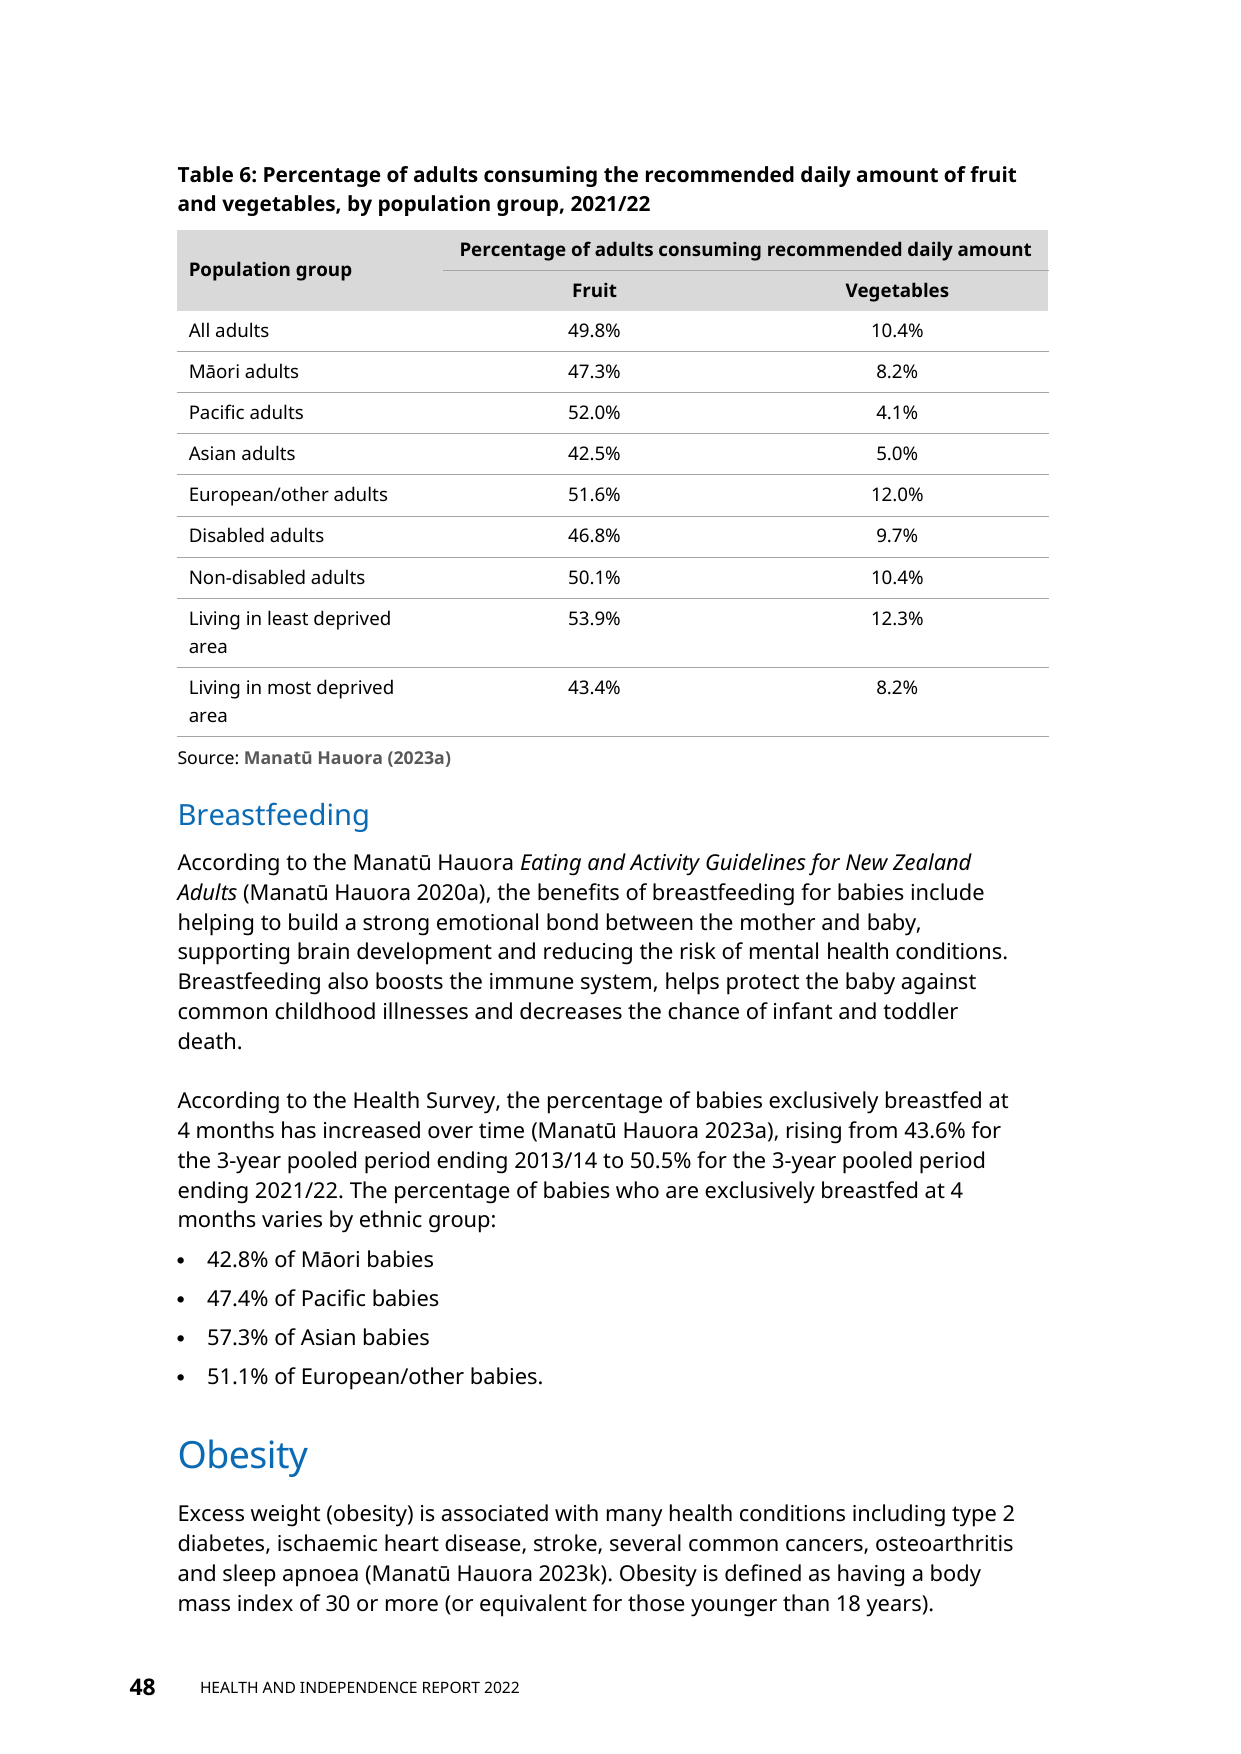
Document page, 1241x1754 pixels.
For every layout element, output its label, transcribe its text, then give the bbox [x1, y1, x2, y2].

table_cell European/other adults [177, 475, 443, 516]
table_cell 4.1% [746, 393, 1048, 433]
table_cell Disabled adults [177, 517, 443, 557]
subtitle Obesity [177, 1428, 1019, 1479]
table_cell 12.3% [746, 599, 1048, 667]
table_cell 12.0% [746, 475, 1048, 516]
table_cell 46.8% [443, 517, 746, 557]
table_cell Living in most deprived area [177, 668, 443, 736]
table_cell 52.0% [443, 393, 746, 433]
table_cell All adults [177, 311, 443, 351]
text According to the Manatū Hauora Eating and Activity Guidelines for New Zealand Adults (Manatū Hauora 2020a), the benefits of breastfeeding for babies include helping to build a strong emotional bond between the mother and baby, supporting brain development and reducing the risk of mental health conditions. Breastfeeding also boosts the immune system, helps protect the baby against common childhood illnesses and decreases the chance of infant and toddler death. [177, 847, 1019, 1055]
table_cell Māori adults [177, 352, 443, 392]
table_cell 5.0% [746, 434, 1048, 474]
table_cell Vegetables [746, 271, 1048, 311]
text 51.1% of European/other babies. [177, 1361, 1019, 1391]
subtitle Breastfeeding [177, 795, 1019, 834]
table_cell 49.8% [443, 311, 746, 351]
table_cell Non-disabled adults [177, 558, 443, 598]
table_cell 47.3% [443, 352, 746, 392]
table_header Percentage of adults consuming recommended daily amount [443, 230, 1048, 270]
text Source: Manatū Hauora (2023a) [177, 746, 1019, 770]
text 42.8% of Māori babies [177, 1243, 1019, 1273]
table_cell 42.5% [443, 434, 746, 474]
table_cell Living in least deprived area [177, 599, 443, 667]
table_cell 50.1% [443, 558, 746, 598]
table_cell 8.2% [746, 668, 1048, 736]
table_cell 8.2% [746, 352, 1048, 392]
text According to the Health Survey, the percentage of babies exclusively breastfed at 4 months has increased over time (Manatū Hauora 2023a), rising from 43.6% for the 3-year pooled period ending 2013/14 to 50.5% for the 3-year pooled period ending 2021/22. The percentage of babies who are exclusively breastfed at 4 months varies by ethnic group: [177, 1085, 1019, 1234]
table_cell 10.4% [746, 558, 1048, 598]
text Table 6: Percentage of adults consuming the recommended daily amount of fruit and vegetables, by population group, 2021/22 [177, 160, 1019, 217]
table_cell Pacific adults [177, 393, 443, 433]
table_cell 43.4% [443, 668, 746, 736]
table_header Population group [177, 230, 443, 311]
text 57.3% of Asian babies [177, 1322, 1019, 1352]
table_cell 51.6% [443, 475, 746, 516]
text 47.4% of Pacific babies [177, 1283, 1019, 1312]
table_cell 9.7% [746, 517, 1048, 557]
table_cell Fruit [443, 271, 746, 311]
text Excess weight (obesity) is associated with many health conditions including type 2 diabetes, ischaemic heart disease, stroke, several common cancers, osteoarthritis and sleep apnoea (Manatū Hauora 2023k). Obesity is defined as having a body mass index of 30 or more (or equivalent for those younger than 18 years). [177, 1498, 1019, 1617]
table_cell 10.4% [746, 311, 1048, 351]
table_cell 53.9% [443, 599, 746, 667]
table_cell Asian adults [177, 434, 443, 474]
